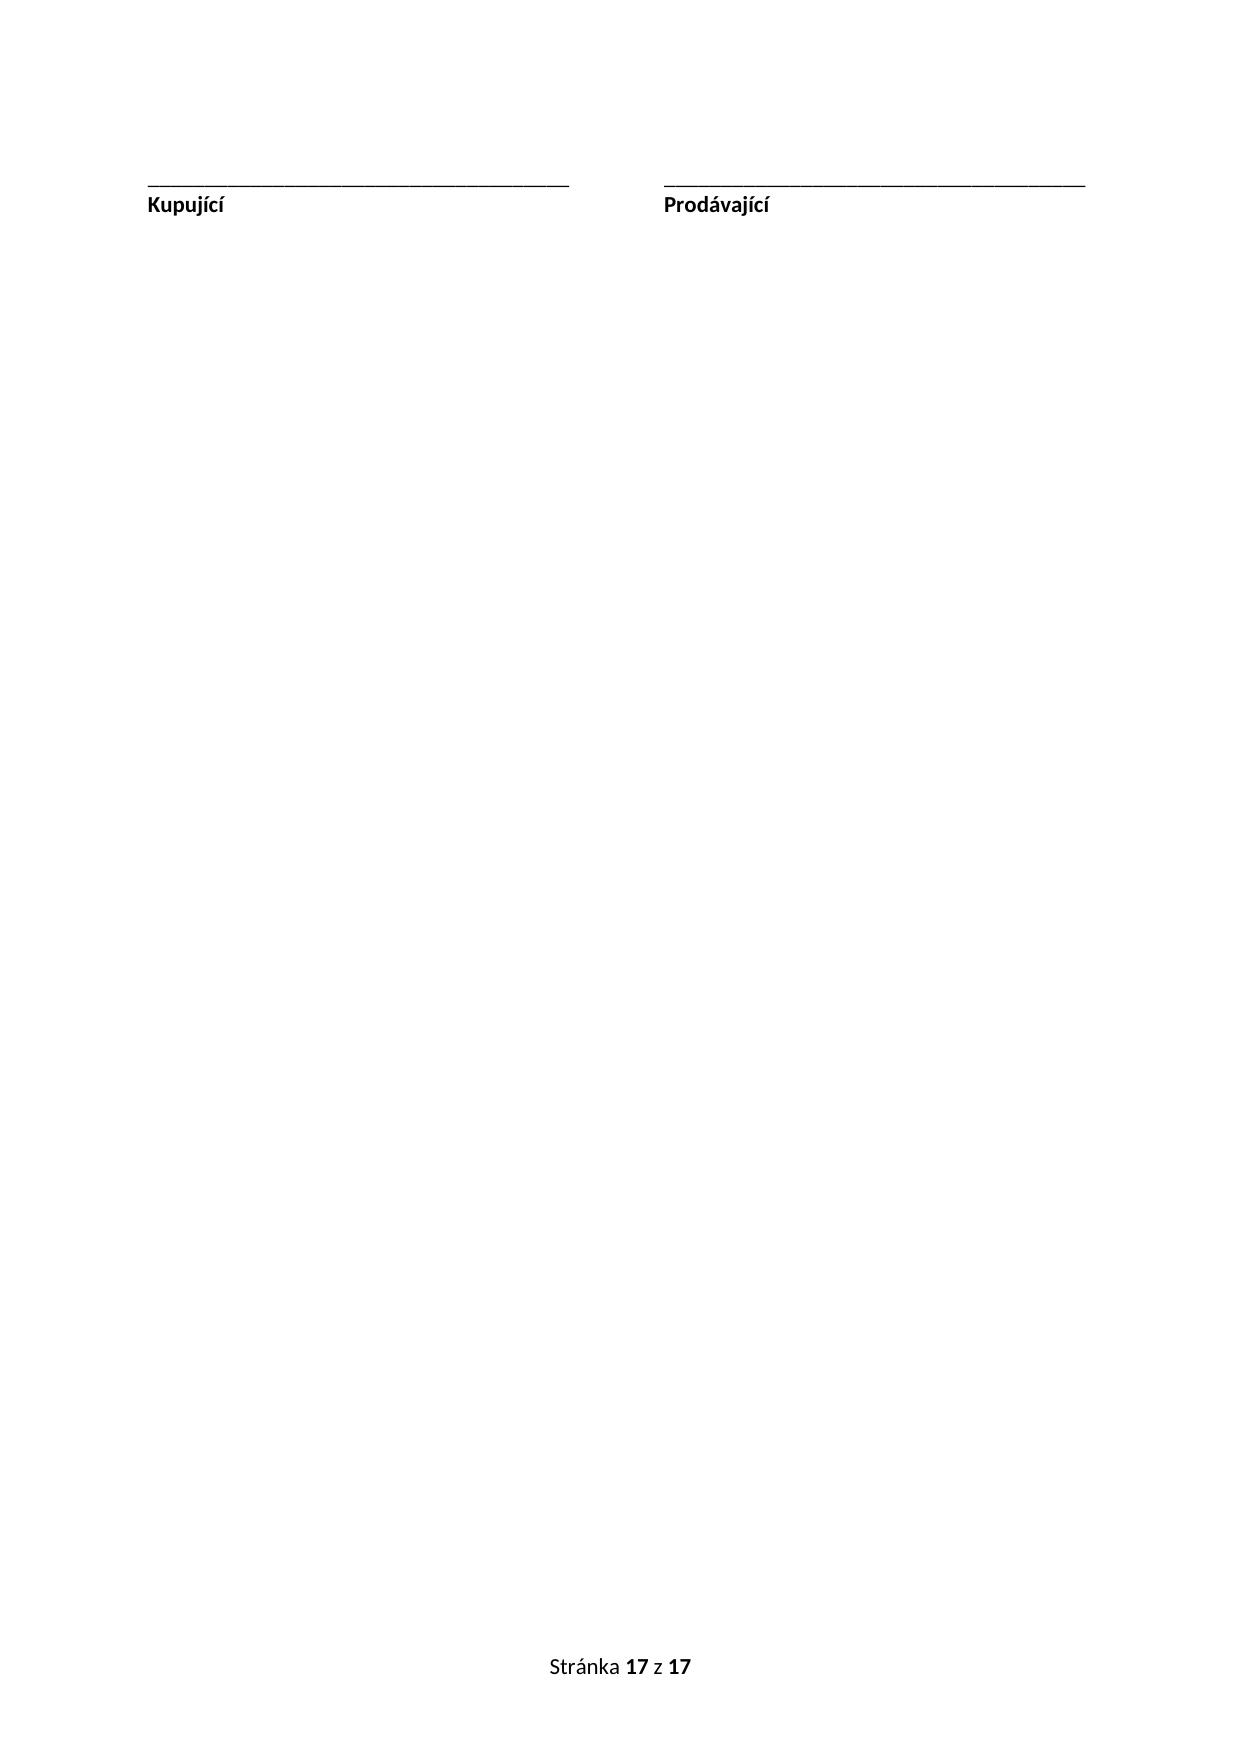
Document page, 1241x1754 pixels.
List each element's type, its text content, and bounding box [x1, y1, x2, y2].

text _____________________________________ _____________________________________ [148, 162, 1092, 191]
text Kupující Prodávající [148, 191, 1092, 218]
